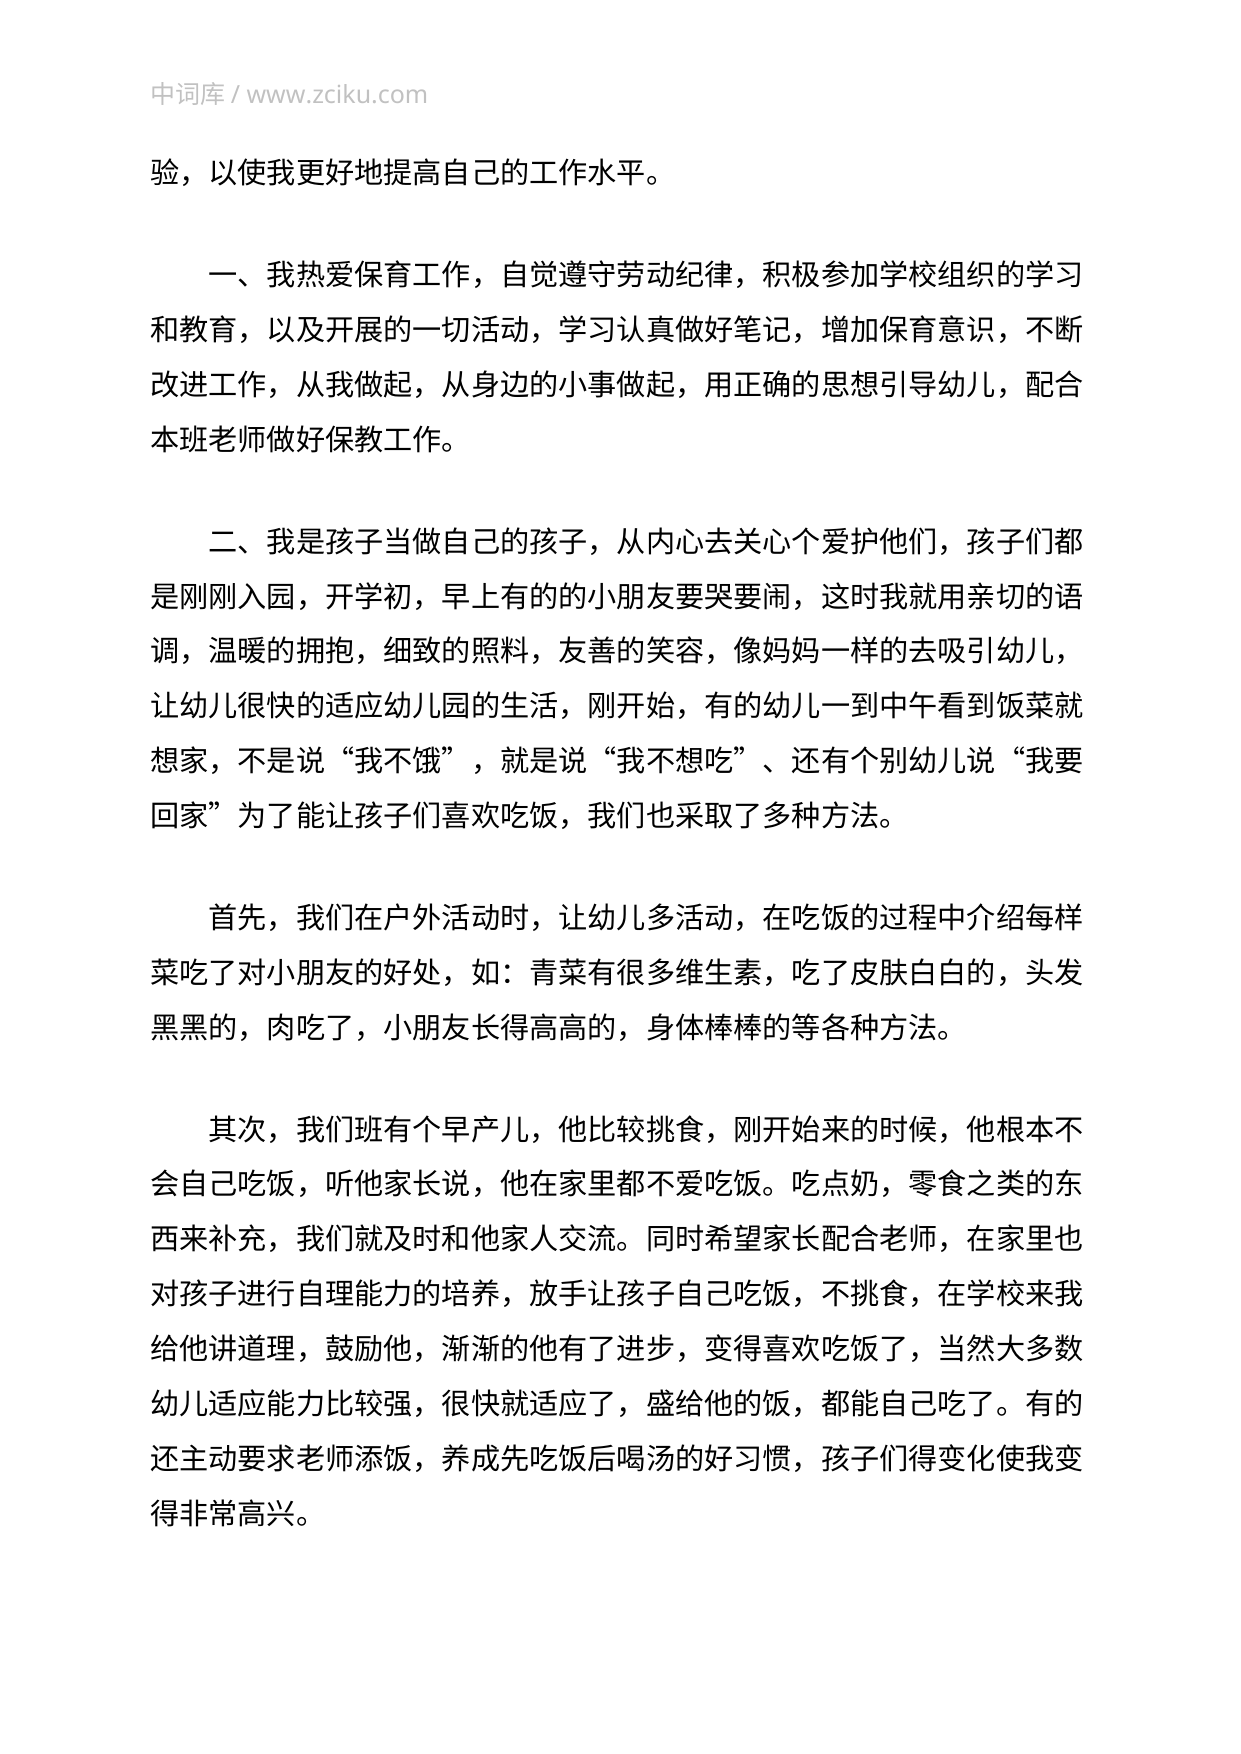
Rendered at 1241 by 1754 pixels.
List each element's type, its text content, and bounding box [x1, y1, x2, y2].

text 其次，我们班有个早产儿，他比较挑食，刚开始来的时候，他根本不会自己吃饭，听他家长说，他在家里都不爱吃饭。吃点奶，零食之类的东西来补充，我们就及时和他家人交流。同时希望家长配合老师，在家里也对孩子进行自理能力的培养，放手让孩子自己吃饭，不挑食，在学校来我给他讲道理，鼓励他，渐渐的他有了进步，变得喜欢吃饭了，当然大多数幼儿适应能力比较强，很快就适应了，盛给他的饭，都能自己吃了。有的还主动要求老师添饭，养成先吃饭后喝汤的好习惯，孩子们得变化使我变得非常高兴。 [150, 1106, 1090, 1533]
text 一、我热爱保育工作，自觉遵守劳动纪律，积极参加学校组织的学习和教育，以及开展的一切活动，学习认真做好笔记，增加保育意识，不断改进工作，从我做起，从身边的小事做起，用正确的思想引导幼儿，配合本班老师做好保教工作。 [150, 252, 1090, 459]
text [150, 150, 1090, 192]
text 首先，我们在户外活动时，让幼儿多活动，在吃饭的过程中介绍每样菜吃了对小朋友的好处，如：青菜有很多维生素，吃了皮肤白白的，头发黑黑的，肉吃了，小朋友长得高高的，身体棒棒的等各种方法。 [150, 894, 1090, 1047]
text 二、我是孩子当做自己的孩子，从内心去关心个爱护他们，孩子们都是刚刚入园，开学初，早上有的的小朋友要哭要闹，这时我就用亲切的语调，温暖的拥抱，细致的照料，友善的笑容，像妈妈一样的去吸引幼儿，让幼儿很快的适应幼儿园的生活，刚开始，有的幼儿一到中午看到饭菜就想家，不是说“我不饿”，就是说“我不想吃”、还有个别幼儿说“我要回家”为了能让孩子们喜欢吃饭，我们也采取了多种方法。 [150, 518, 1090, 835]
